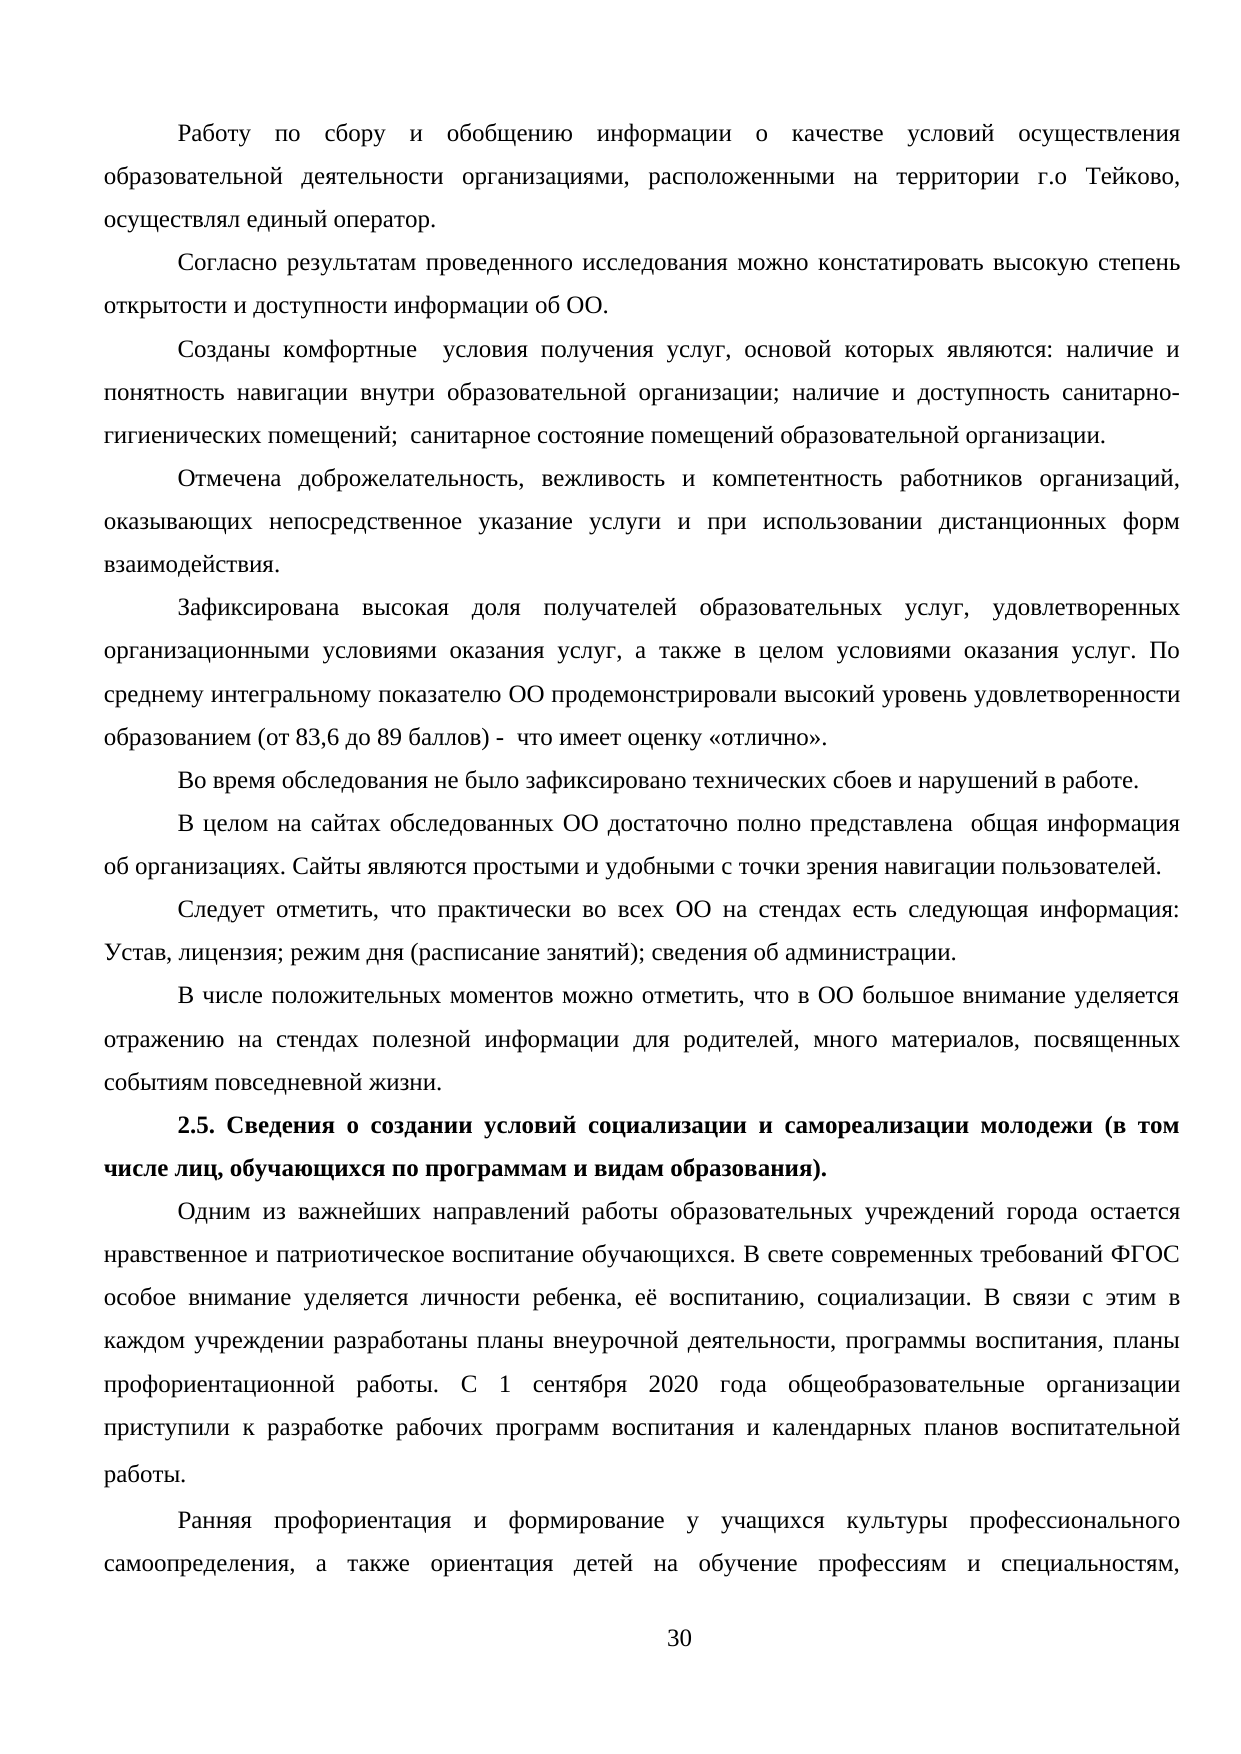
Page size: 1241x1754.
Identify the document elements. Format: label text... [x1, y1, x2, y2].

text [103, 1505, 1181, 1577]
text В целом на сайтах обследованных ОО достаточно полно представлена общая информация об организациях. Сайты являются простыми и удобными с точки зрения навигации пользователей. [103, 808, 1181, 880]
text В числе положительных моментов можно отметить, что в ОО большое внимание уделяется отражению на стендах полезной информации для родителей, много материалов, посвященных событиям повседневной жизни. [103, 981, 1181, 1096]
text Созданы комфортные условия получения услуг, основой которых являются: наличие и понятность навигации внутри образовательной организации; наличие и доступность санитарно-гигиенических помещений; санитарное состояние помещений образовательной организации. [103, 334, 1181, 449]
text Согласно результатам проведенного исследования можно констатировать высокую степень открытости и доступности информации об ОО. [103, 247, 1181, 319]
text Работу по сбору и обобщению информации о качестве условий осуществления образовательной деятельности организациями, расположенными на территории г.о Тейково, осуществлял единый оператор. [103, 118, 1181, 233]
subtitle 2.5. Сведения о создании условий социализации и самореализации молодежи (в том числе лиц, обучающихся по программам и видам образования). [103, 1110, 1181, 1182]
text Зафиксирована высокая доля получателей образовательных услуг, удовлетворенных организационными условиями оказания услуг, а также в целом условиями оказания услуг. По среднему интегральному показателю ОО продемонстрировали высокий уровень удовлетворенности образованием (от 83,6 до 89 баллов) - что имеет оценку «отлично». [103, 592, 1181, 751]
text Одним из важнейших направлений работы образовательных учреждений города остается нравственное и патриотическое воспитание обучающихся. В свете современных требований ФГОС особое внимание уделяется личности ребенка, её воспитанию, социализации. В связи с этим в каждом учреждении разработаны планы внеурочной деятельности, программы воспитания, планы профориентационной работы. С 1 сентября 2020 года общеобразовательные организации приступили к разработке рабочих программ воспитания и календарных планов воспитательной работы. [103, 1196, 1181, 1488]
text Следует отметить, что практически во всех ОО на стендах есть следующая информация: Устав, лицензия; режим дня (расписание занятий); сведения об администрации. [103, 894, 1181, 966]
text Отмечена доброжелательность, вежливость и компетентность работников организаций, оказывающих непосредственное указание услуги и при использовании дистанционных форм взаимодействия. [103, 463, 1181, 578]
text Во время обследования не было зафиксировано технических сбоев и нарушений в работе. [103, 765, 1181, 794]
